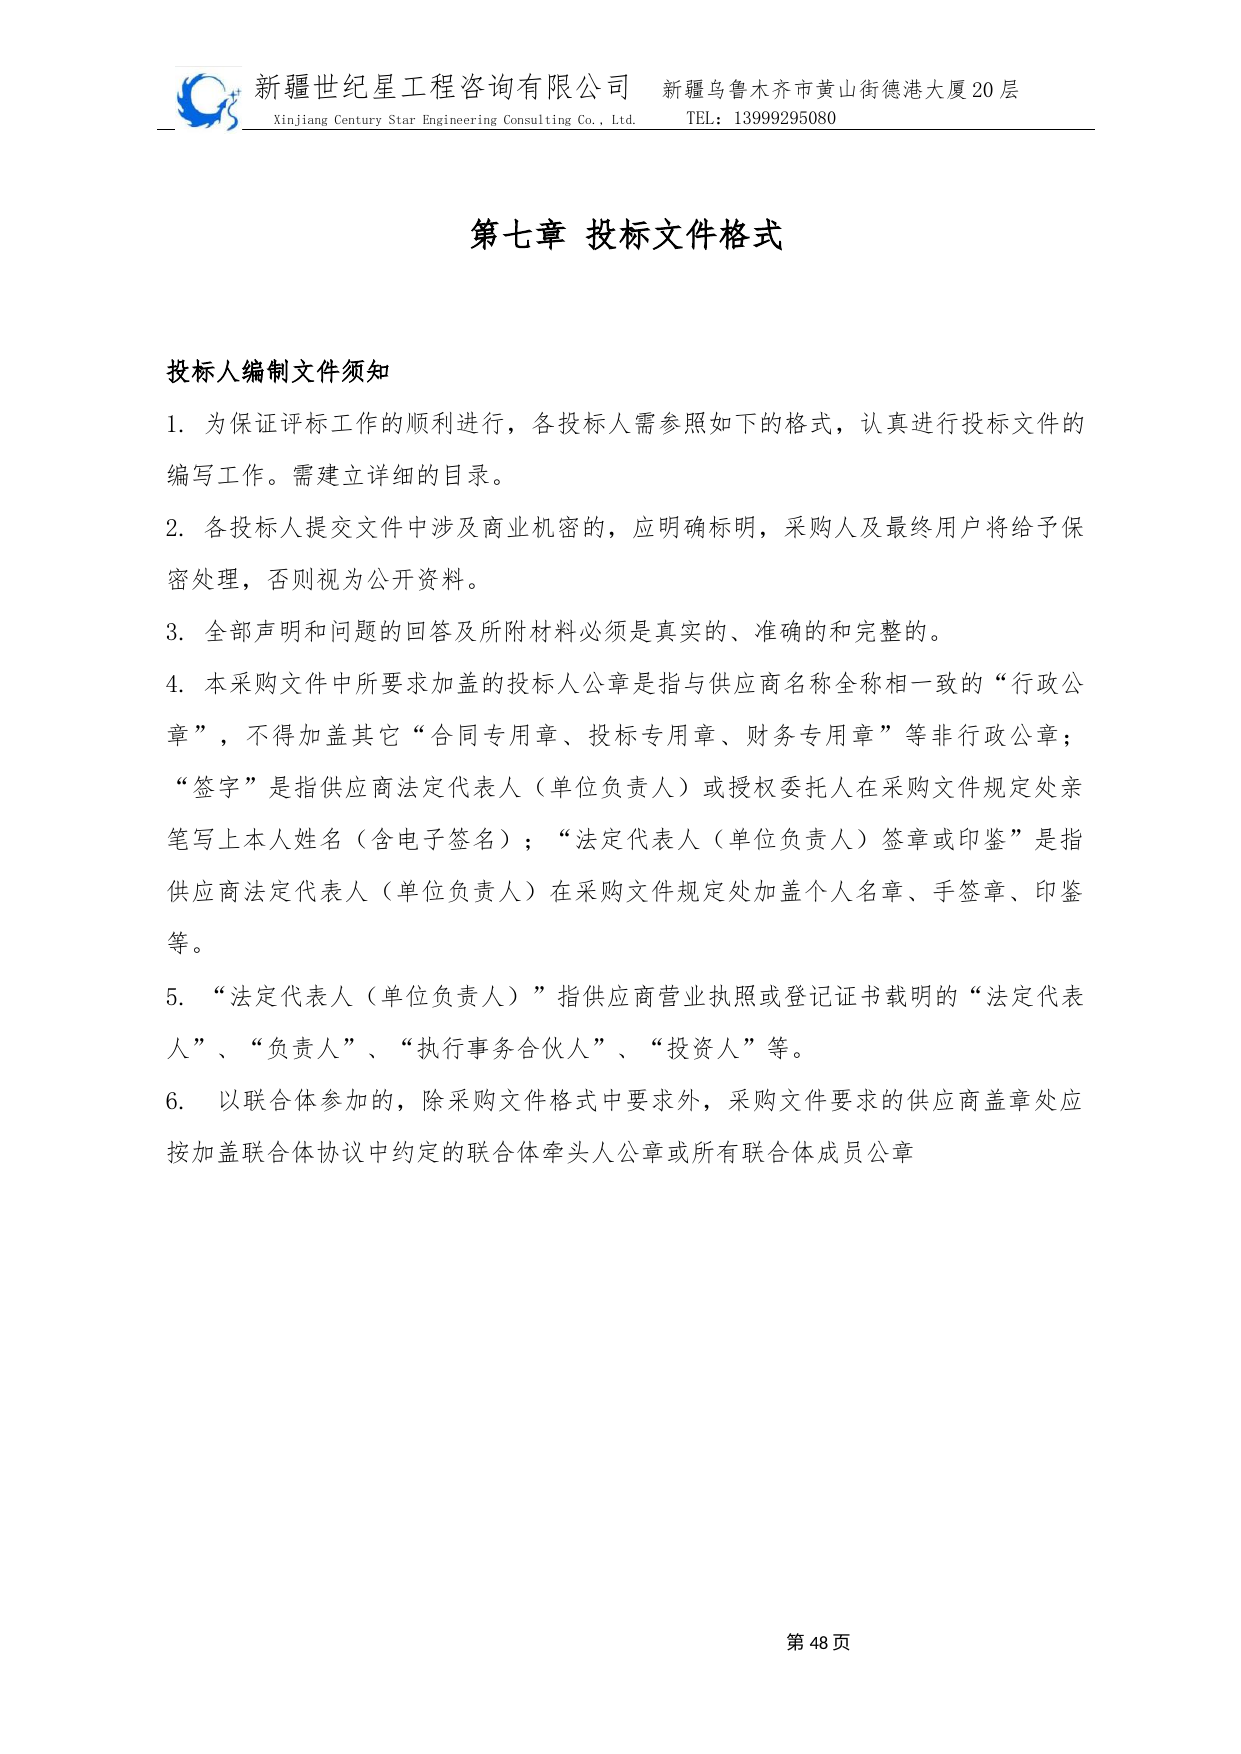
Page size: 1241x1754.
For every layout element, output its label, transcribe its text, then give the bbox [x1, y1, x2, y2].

list 以联合体参加的，除采购文件格式中要求外，采购文件要求的供应商盖章处应按加盖联合体协议中约定的联合体牵头人公章或所有联合体成员公章 [165, 1067, 1087, 1172]
list “法定代表人（单位负责人）”指供应商营业执照或登记证书载明的“法定代表人”、“负责人”、“执行事务合伙人”、“投资人”等。 [165, 963, 1087, 1067]
list 本采购文件中所要求加盖的投标人公章是指与供应商名称全称相一致的“行政公章”，不得加盖其它“合同专用章、投标专用章、财务专用章”等非行政公章；“签字”是指供应商法定代表人（单位负责人）或授权委托人在采购文件规定处亲笔写上本人姓名（含电子签名）；“法定代表人（单位负责人）签章或印鉴”是指供应商法定代表人（单位负责人）在采购文件规定处加盖个人名章、手签章、印鉴等。 [165, 651, 1087, 963]
subtitle 投标文件格式 [165, 213, 1087, 251]
text 投标人编制文件须知 [165, 338, 1087, 390]
list 各投标人提交文件中涉及商业机密的，应明确标明，采购人及最终用户将给予保密处理，否则视为公开资料。 [165, 494, 1087, 599]
picture [174, 66, 243, 133]
list 全部声明和问题的回答及所附材料必须是真实的、准确的和完整的。 [165, 599, 1087, 651]
list 为保证评标工作的顺利进行，各投标人需参照如下的格式，认真进行投标文件的编写工作。需建立详细的目录。 [165, 390, 1087, 494]
